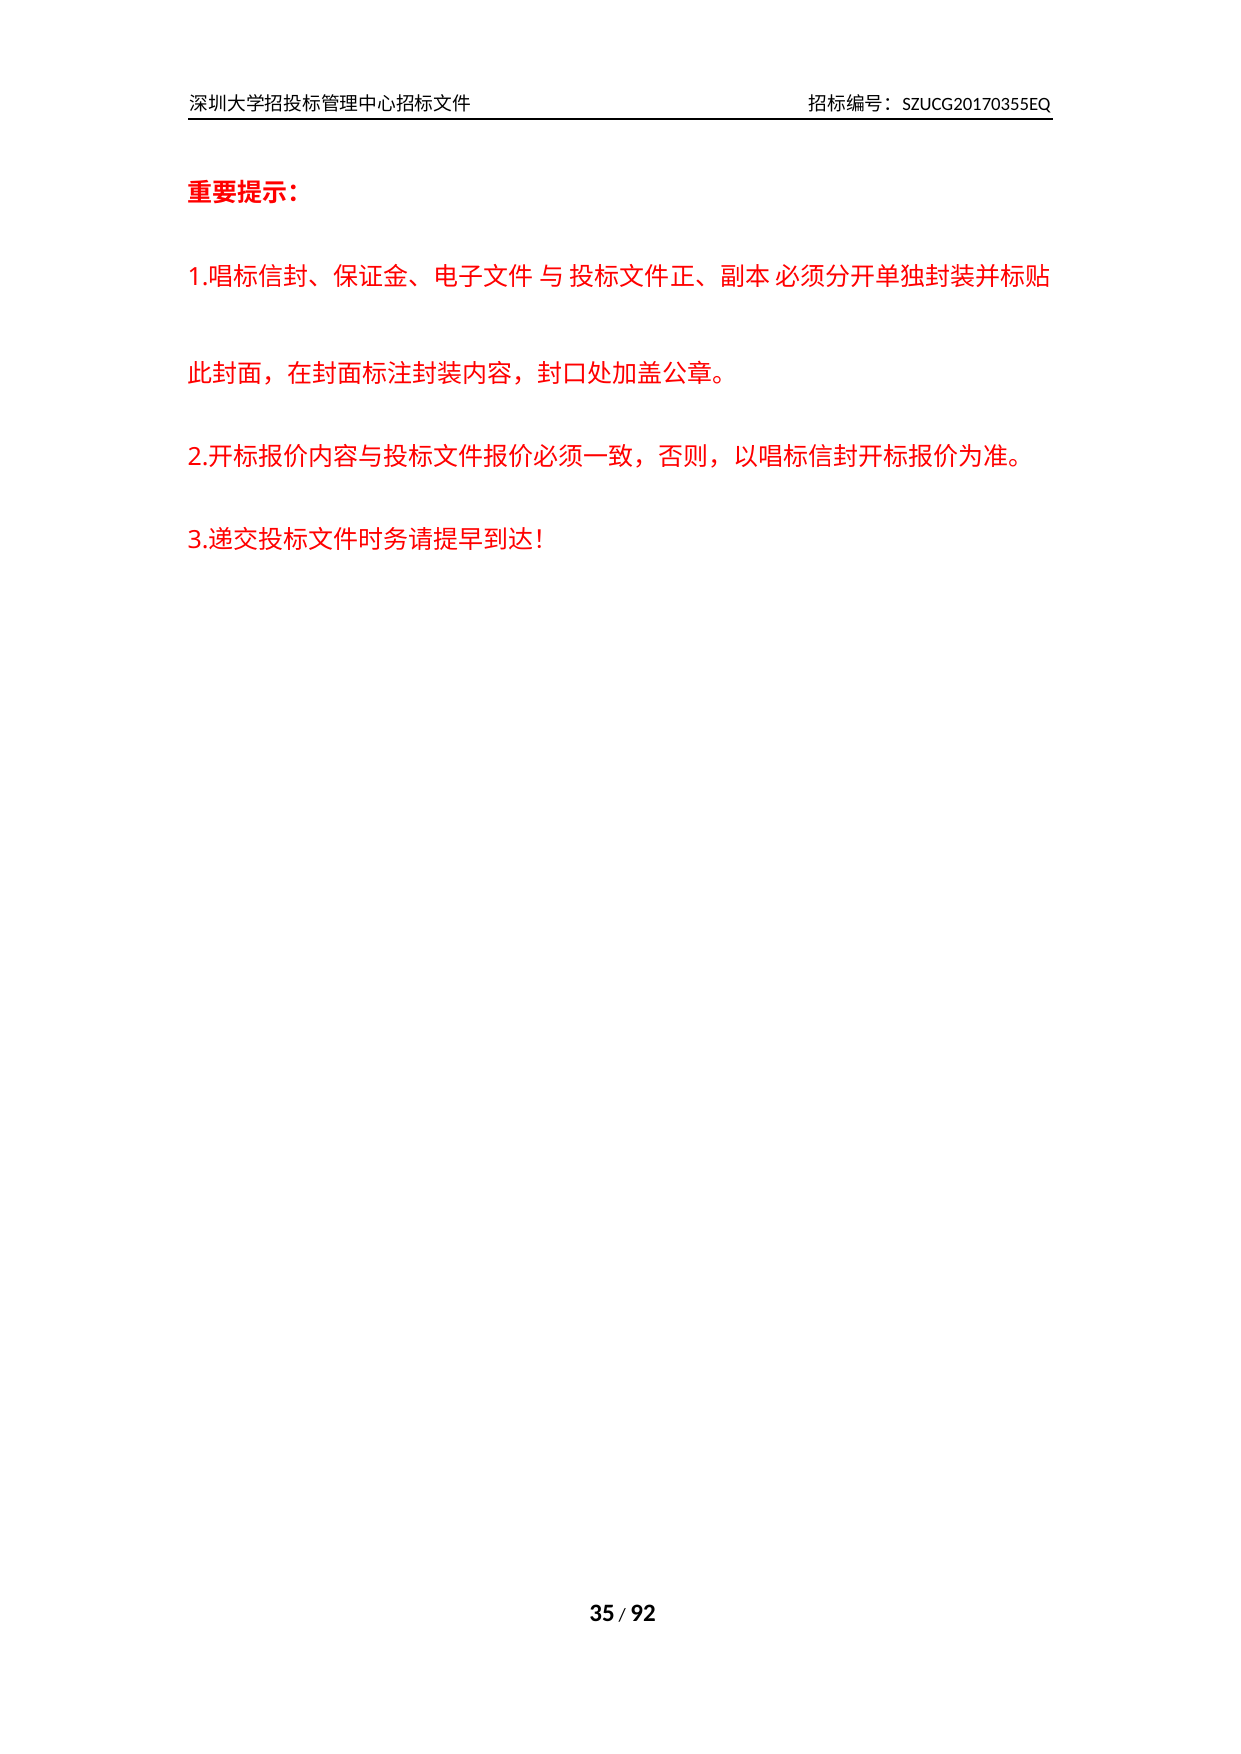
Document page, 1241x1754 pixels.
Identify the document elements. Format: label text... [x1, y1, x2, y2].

text 2.开标报价内容与投标文件报价必须一致，否则，以唱标信封开标报价为准。 [187, 422, 1053, 487]
text 3.递交投标文件时务请提早到达！ [187, 505, 1053, 570]
text 1.唱标信封、保证金、电子文件 与 投标文件正、副本 必须分开单独封装并标贴此封面，在封面标注封装内容，封口处加盖公章。 [187, 242, 1053, 404]
text 重要提示： [187, 158, 1053, 223]
